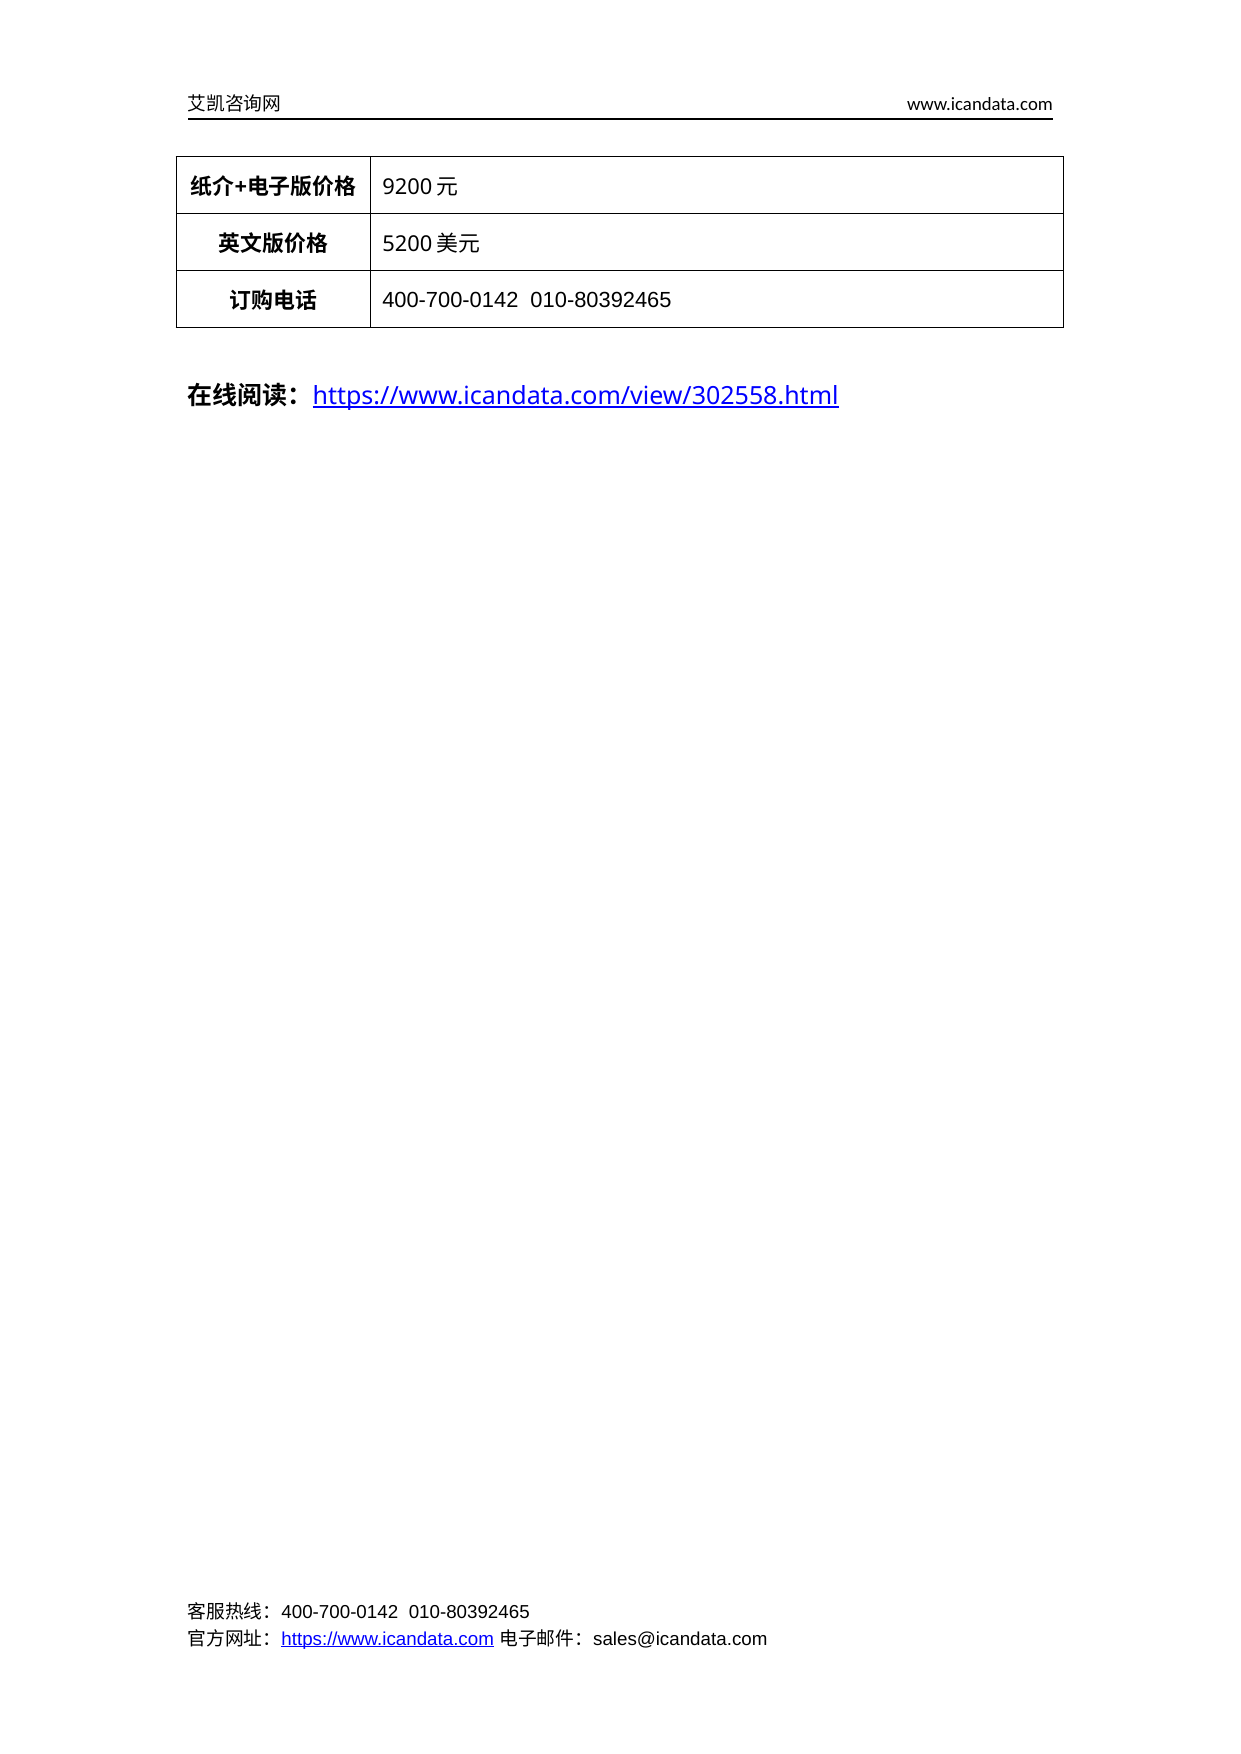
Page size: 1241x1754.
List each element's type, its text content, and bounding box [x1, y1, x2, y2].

table_cell 纸介+电子版价格 [177, 157, 370, 213]
table_cell 9200元 [371, 157, 1063, 213]
text 在线阅读：https://www.icandata.com/view/302558.html [187, 361, 1053, 426]
table_cell 英文版价格 [177, 214, 370, 270]
table_cell 400-700-0142 010-80392465 [371, 271, 1063, 327]
table_cell 5200美元 [371, 214, 1063, 270]
table_cell 订购电话 [177, 271, 370, 327]
